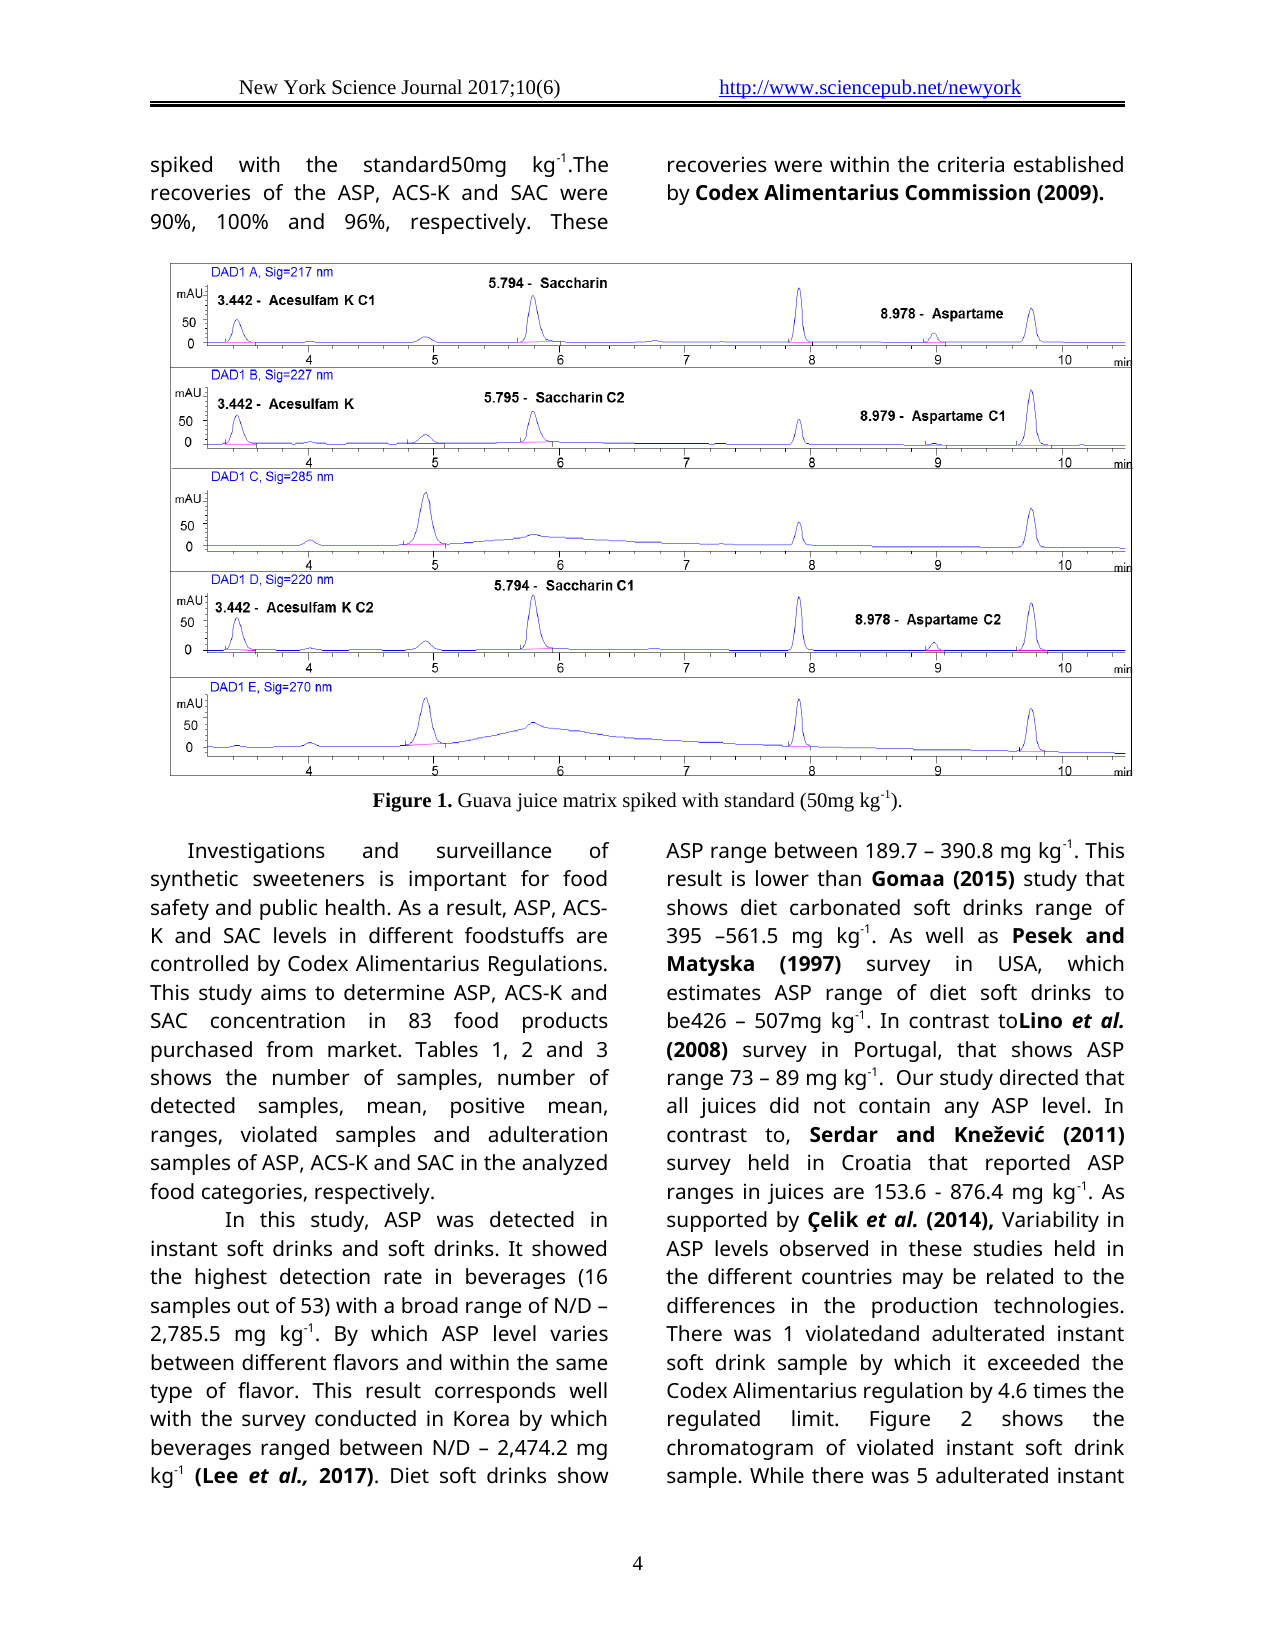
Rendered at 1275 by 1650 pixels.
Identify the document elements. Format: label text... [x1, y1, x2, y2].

text Investigations and surveillance of synthetic sweeteners is important for food safety and public health. As a result, ASP, ACS-K and SAC levels in different foodstuffs are controlled by Codex Alimentarius Regulations. This study aims to determine ASP, ACS-K and SAC concentration in 83 food products purchased from market. Tables 1, 2 and 3 shows the number of samples, number of detected samples, mean, positive mean, ranges, violated samples and adulteration samples of ASP, ACS-K and SAC in the analyzed food categories, respectively. [150, 836, 609, 1205]
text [666, 150, 1125, 207]
picture [150, 259, 1140, 788]
text Figure 1. Guava juice matrix spiked with standard (50mg kg-1). [150, 788, 1125, 812]
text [666, 836, 1125, 1490]
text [150, 1205, 609, 1490]
